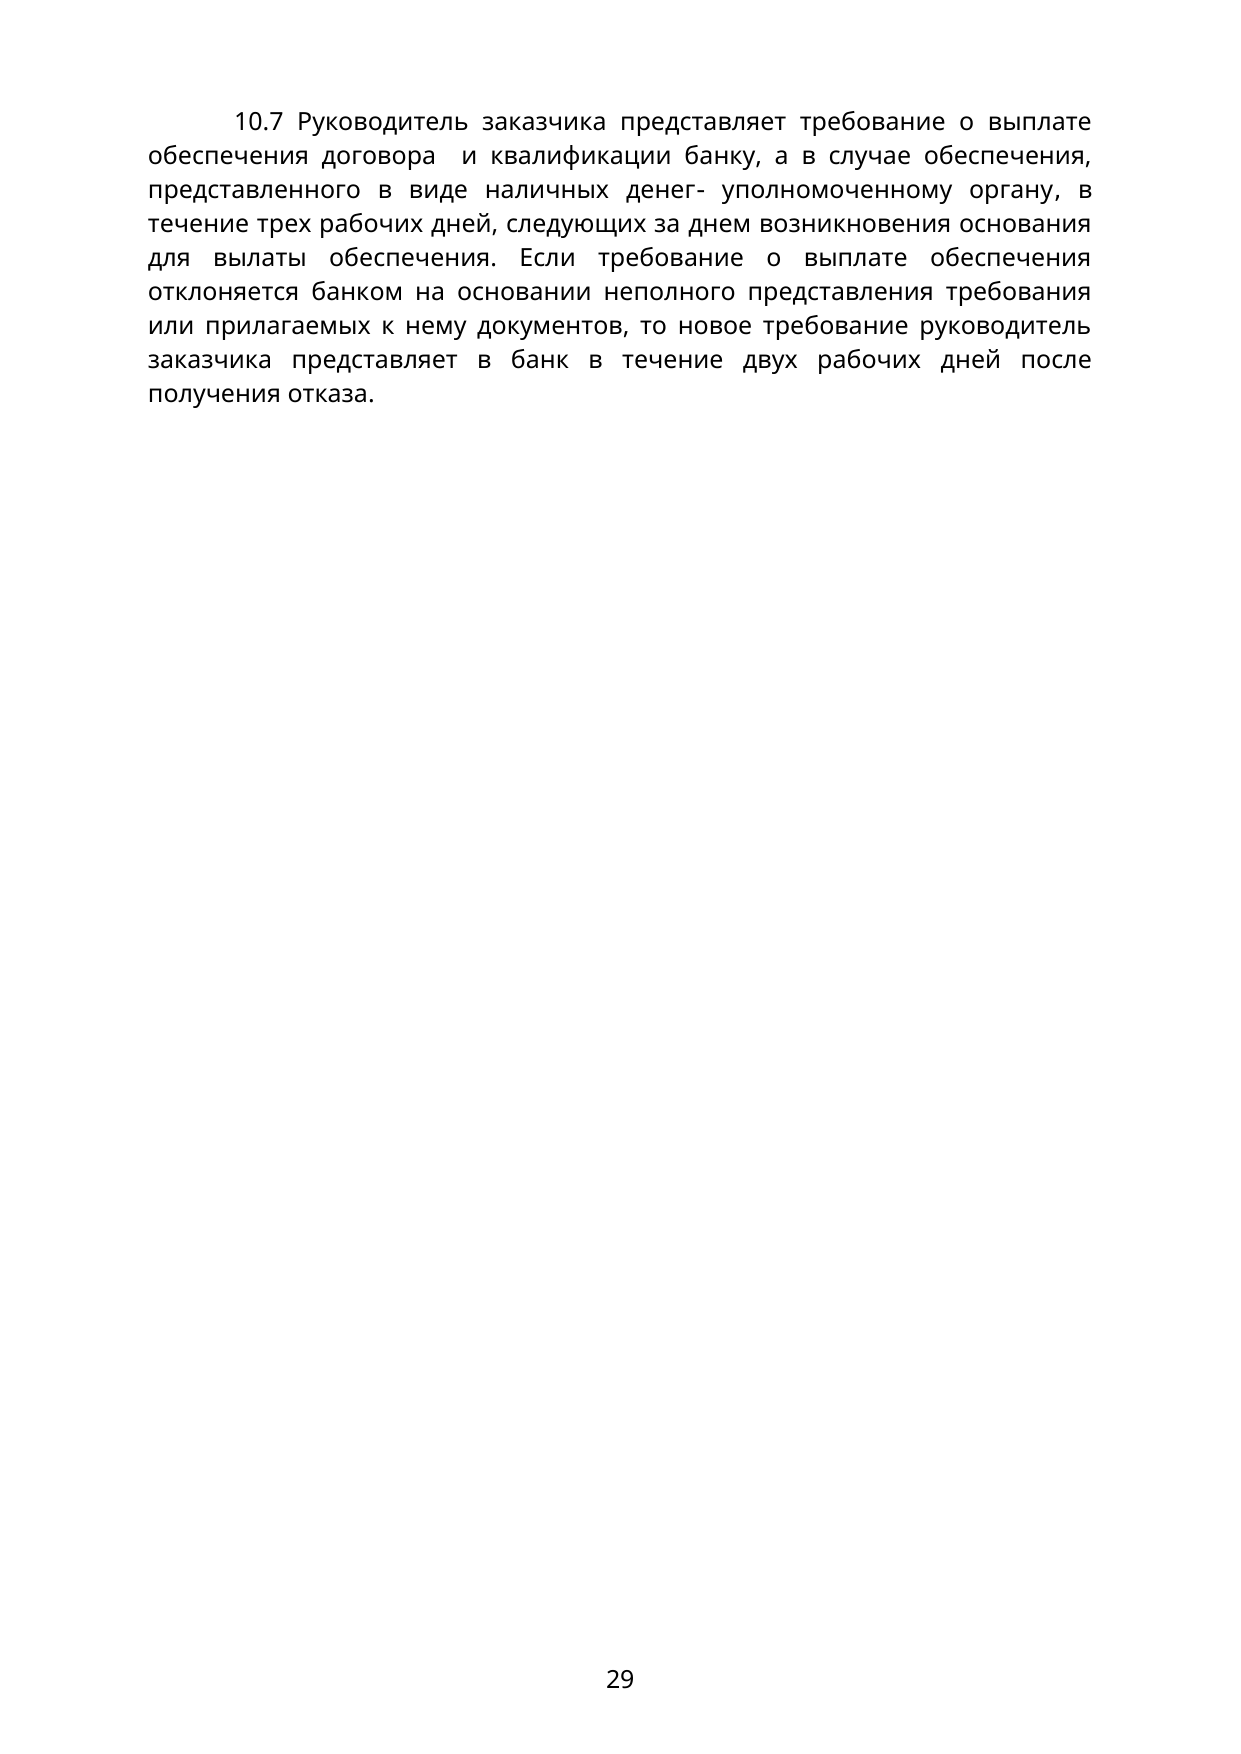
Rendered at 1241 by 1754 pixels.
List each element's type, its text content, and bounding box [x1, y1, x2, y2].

text 10.7 Руководитель заказчика представляет требование о выплате обеспечения договора и квалификации банку, а в случае обеспечения, представленного в виде наличных денег- уполномоченному органу, в течение трех рабочих дней, следующих за днем возникновения основания для вылаты обеспечения. Если требование о выплате обеспечения отклоняется банком на основании неполного представления требования или прилагаемых к нему документов, то новое требование руководитель заказчика представляет в банк в течение двух рабочих дней после получения отказа. [148, 103, 1092, 410]
